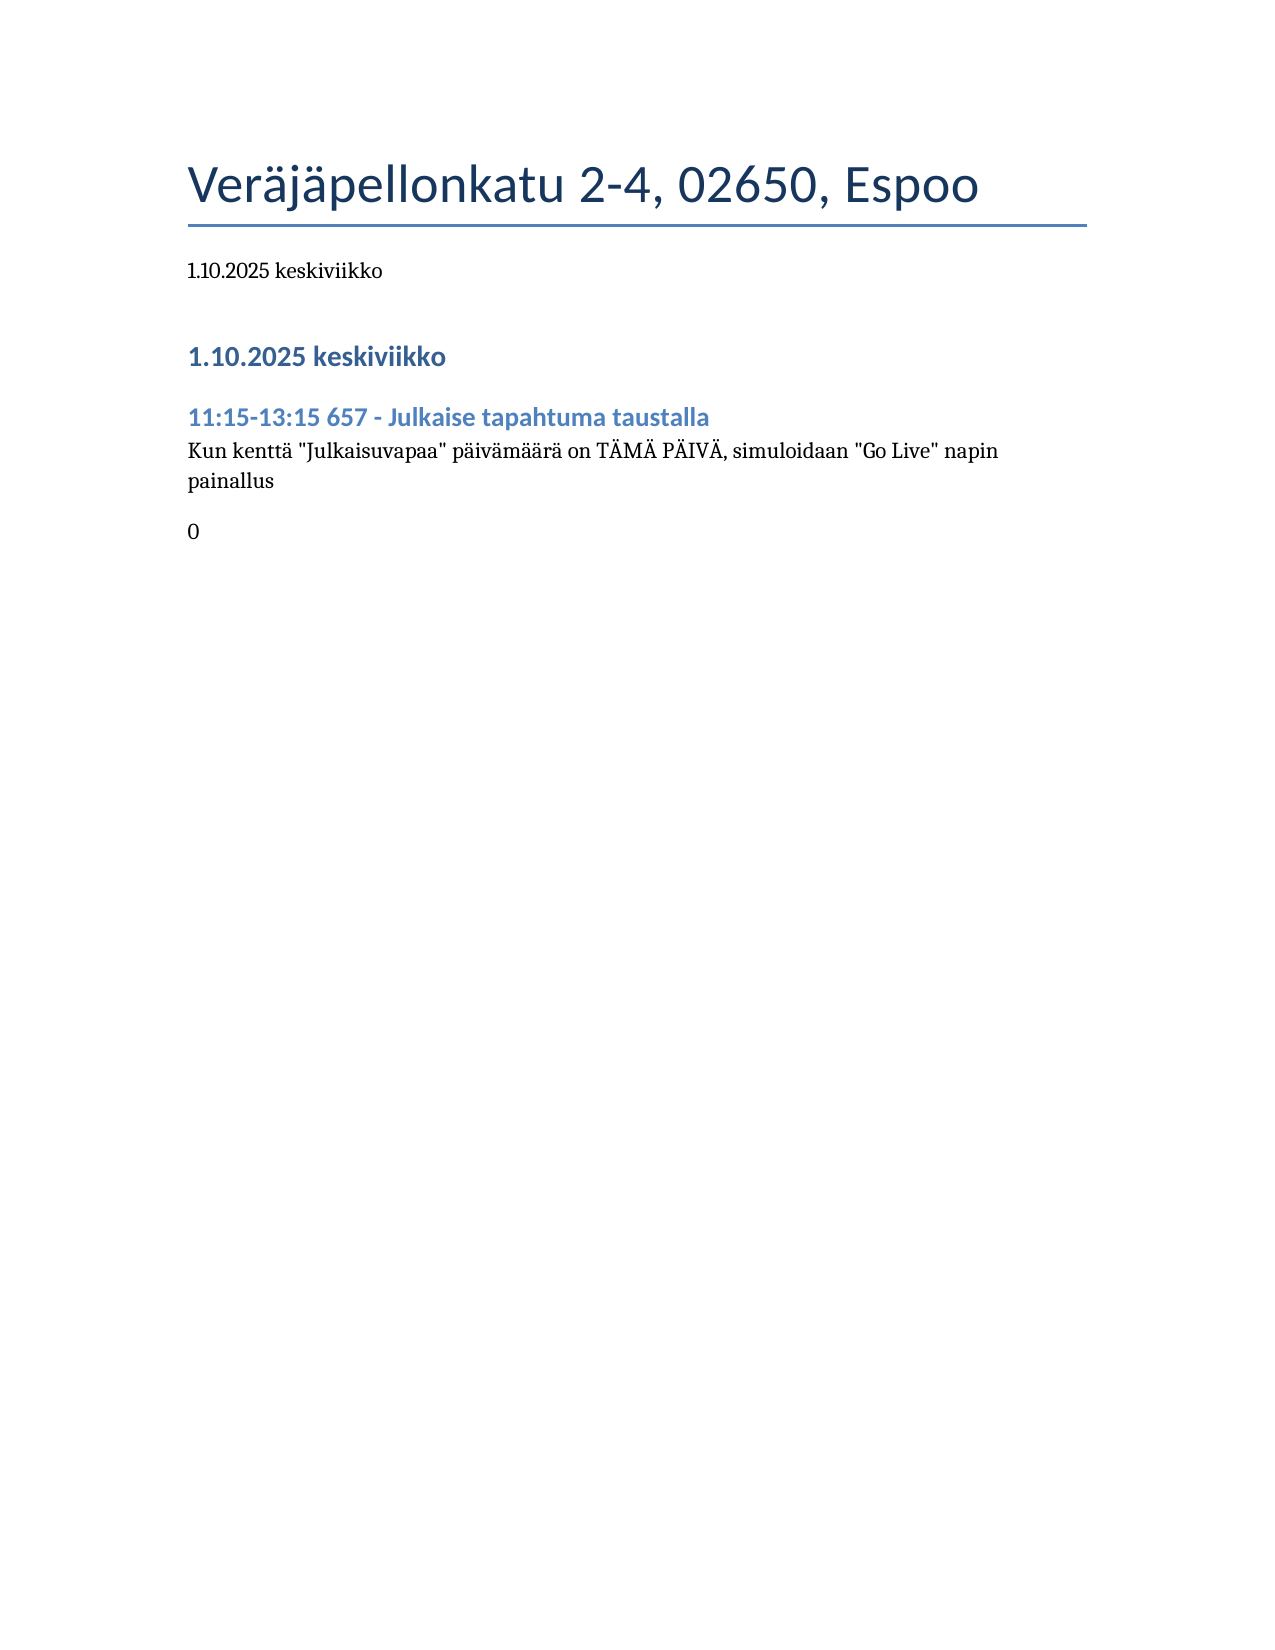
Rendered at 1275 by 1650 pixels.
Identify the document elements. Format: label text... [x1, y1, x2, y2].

title Veräjäpellonkatu 2-4, 02650, Espoo [187, 150, 1087, 227]
subtitle 11:15-13:15 657 - Julkaise tapahtuma taustalla [187, 400, 1087, 433]
text 1.10.2025 keskiviikko [187, 258, 1087, 284]
subtitle 1.10.2025 keskiviikko [187, 338, 1087, 374]
text 0 [187, 519, 1087, 545]
text Kun kenttä "Julkaisuvapaa" päivämäärä on TÄMÄ PÄIVÄ, simuloidaan "Go Live" napin painallus [187, 438, 1087, 494]
